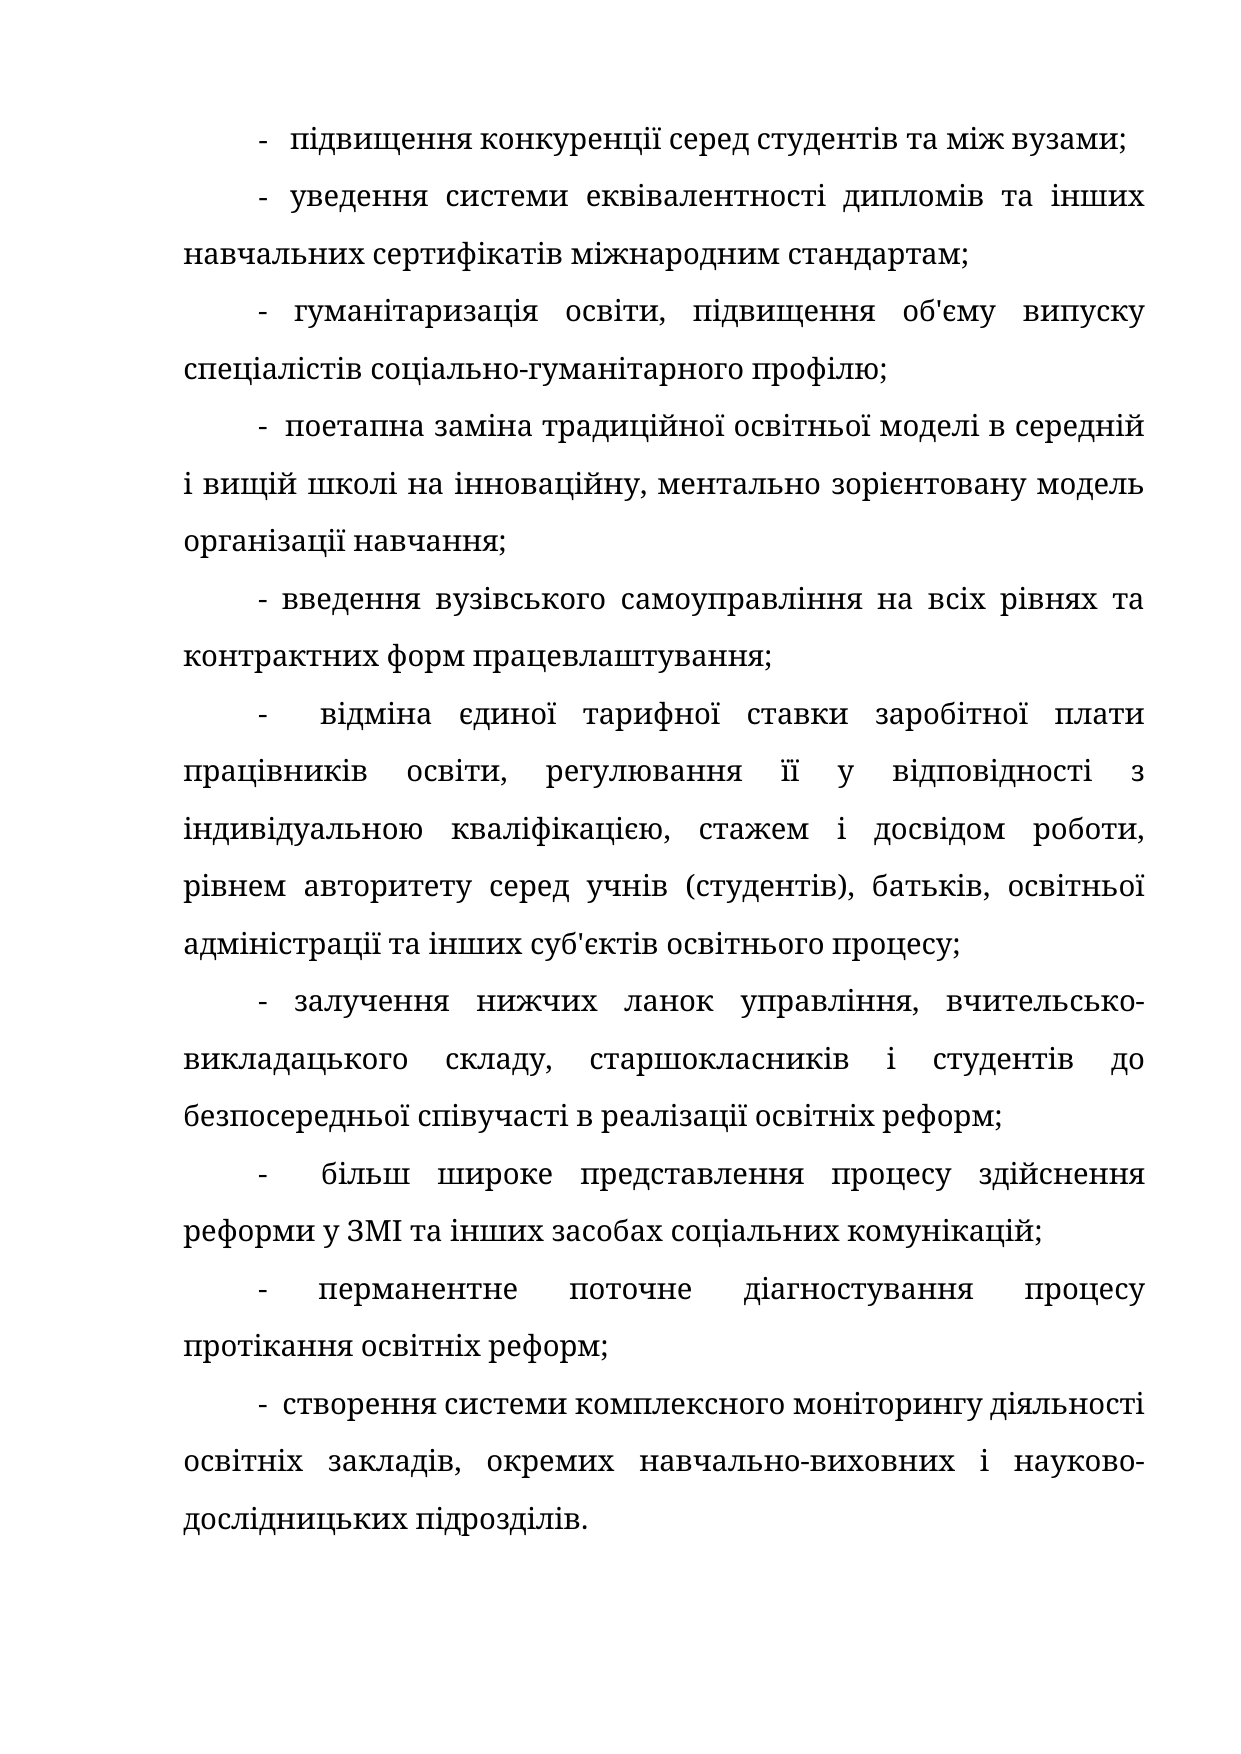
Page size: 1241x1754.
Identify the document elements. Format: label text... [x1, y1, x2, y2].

text - більш широке представлення процесу здійснення реформи у ЗМІ та інших засобах соціальних комунікацій; [183, 1153, 1146, 1250]
text - введення вузівського самоуправління на всіх рівнях та контрактних форм працевлаштування; [183, 578, 1146, 675]
text - відміна єдиної тарифної ставки заробітної плати працівників освіти, регулювання її у відповідності з індивідуальною кваліфікацією, стажем і досвідом роботи, рівнем авторитету серед учнів (студентів), батьків, освітньої адміністрації та інших суб'єктів освітнього процесу; [183, 693, 1146, 963]
text - гуманітаризація освіти, підвищення об'єму випуску спеціалістів соціально-гуманітарного профілю; [183, 291, 1146, 388]
list підвищення конкуренції серед студентів та між вузами; [183, 118, 1146, 158]
text - залучення нижчих ланок управління, вчительсько-викладацького складу, старшокласників і студентів до безпосередньої співучасті в реалізації освітніх реформ; [183, 981, 1146, 1135]
text - перманентне поточне діагностування процесу протікання освітніх реформ; [183, 1268, 1146, 1365]
text - створення системи комплексного моніторингу діяльності освітніх закладів, окремих навчально-виховних і науково-дослідницьких підрозділів. [183, 1383, 1146, 1538]
list уведення системи еквівалентності дипломів та інших навчальних сертифікатів міжнародним стандартам; [183, 176, 1146, 273]
text - поетапна заміна традиційної освітньої моделі в середній і вищій школі на інноваційну, ментально зорієнтовану модель організації навчання; [183, 406, 1146, 560]
